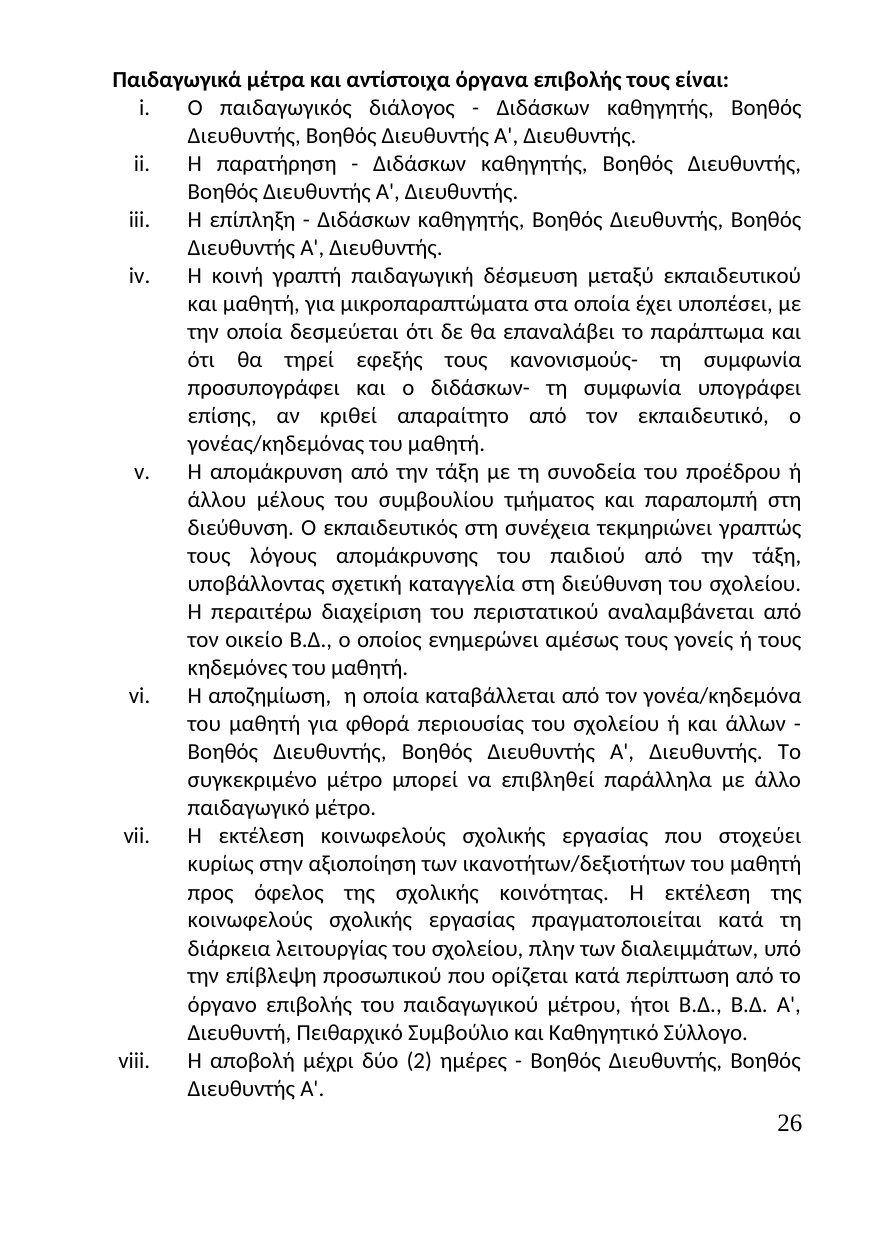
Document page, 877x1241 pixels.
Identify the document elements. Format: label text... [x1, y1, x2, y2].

list Η εκτέλεση κοινωφελούς σχολικής εργασίας που στοχεύει κυρίως στην αξιοποίηση των ικανοτήτων/δεξιοτήτων του μαθητή προς όφελος της σχολικής κοινότητας. Η εκτέλεση της κοινωφελούς σχολικής εργασίας πραγματοποιείται κατά τη διάρκεια λειτουργίας του σχολείου, πλην των διαλειμμάτων, υπό την επίβλεψη προσωπικού που ορίζεται κατά περίπτωση από το όργανο επιβολής του παιδαγωγικού μέτρου, ήτοι Β.Δ., Β.Δ. Α', Διευθυντή, Πειθαρχικό Συμβούλιο και Καθηγητικό Σύλλογο. [150, 822, 802, 1046]
list Η αποζημίωση, η οποία καταβάλλεται από τον γονέα/κηδεμόνα του μαθητή για φθορά περιουσίας του σχολείου ή και άλλων - Βοηθός Διευθυντής, Βοηθός Διευθυντής Α', Διευθυντής. Το συγκεκριμένο μέτρο μπορεί να επιβληθεί παράλληλα με άλλο παιδαγωγικό μέτρο. [150, 681, 802, 822]
list Η αποβολή μέχρι δύο (2) ημέρες - Βοηθός Διευθυντής, Βοηθός Διευθυντής Α'. [150, 1046, 802, 1102]
text Παιδαγωγικά μέτρα και αντίστοιχα όργανα επιβολής τους είναι: [112, 65, 802, 93]
list Η κοινή γραπτή παιδαγωγική δέσμευση μεταξύ εκπαιδευτικού και μαθητή, για μικροπαραπτώματα στα οποία έχει υποπέσει, με την οποία δεσμεύεται ότι δε θα επαναλάβει το παράπτωμα και ότι θα τηρεί εφεξής τους κανονισμούς- τη συμφωνία προσυπογράφει και ο διδάσκων- τη συμφωνία υπογράφει επίσης, αν κριθεί απαραίτητο από τον εκπαιδευτικό, ο γονέας/κηδεμόνας του μαθητή. [150, 261, 802, 457]
list Ο παιδαγωγικός διάλογος - Διδάσκων καθηγητής, Βοηθός Διευθυντής, Βοηθός Διευθυντής Α', Διευθυντής. [150, 93, 802, 149]
list Η παρατήρηση - Διδάσκων καθηγητής, Βοηθός Διευθυντής, Βοηθός Διευθυντής Α', Διευθυντής. [150, 149, 802, 205]
list Η απομάκρυνση από την τάξη με τη συνοδεία του προέδρου ή άλλου μέλους του συμβουλίου τμήματος και παραπομπή στη διεύθυνση. O εκπαιδευτικός στη συνέχεια τεκμηριώνει γραπτώς τους λόγους απομάκρυνσης του παιδιού από την τάξη, υποβάλλοντας σχετική καταγγελία στη διεύθυνση του σχολείου. Η περαιτέρω διαχείριση του περιστατικού αναλαμβάνεται από τον οικείο Β.Δ., ο οποίος ενημερώνει αμέσως τους γονείς ή τους κηδεμόνες του μαθητή. [150, 457, 802, 681]
list Η επίπληξη - Διδάσκων καθηγητής, Βοηθός Διευθυντής, Βοηθός Διευθυντής Α', Διευθυντής. [150, 205, 802, 261]
